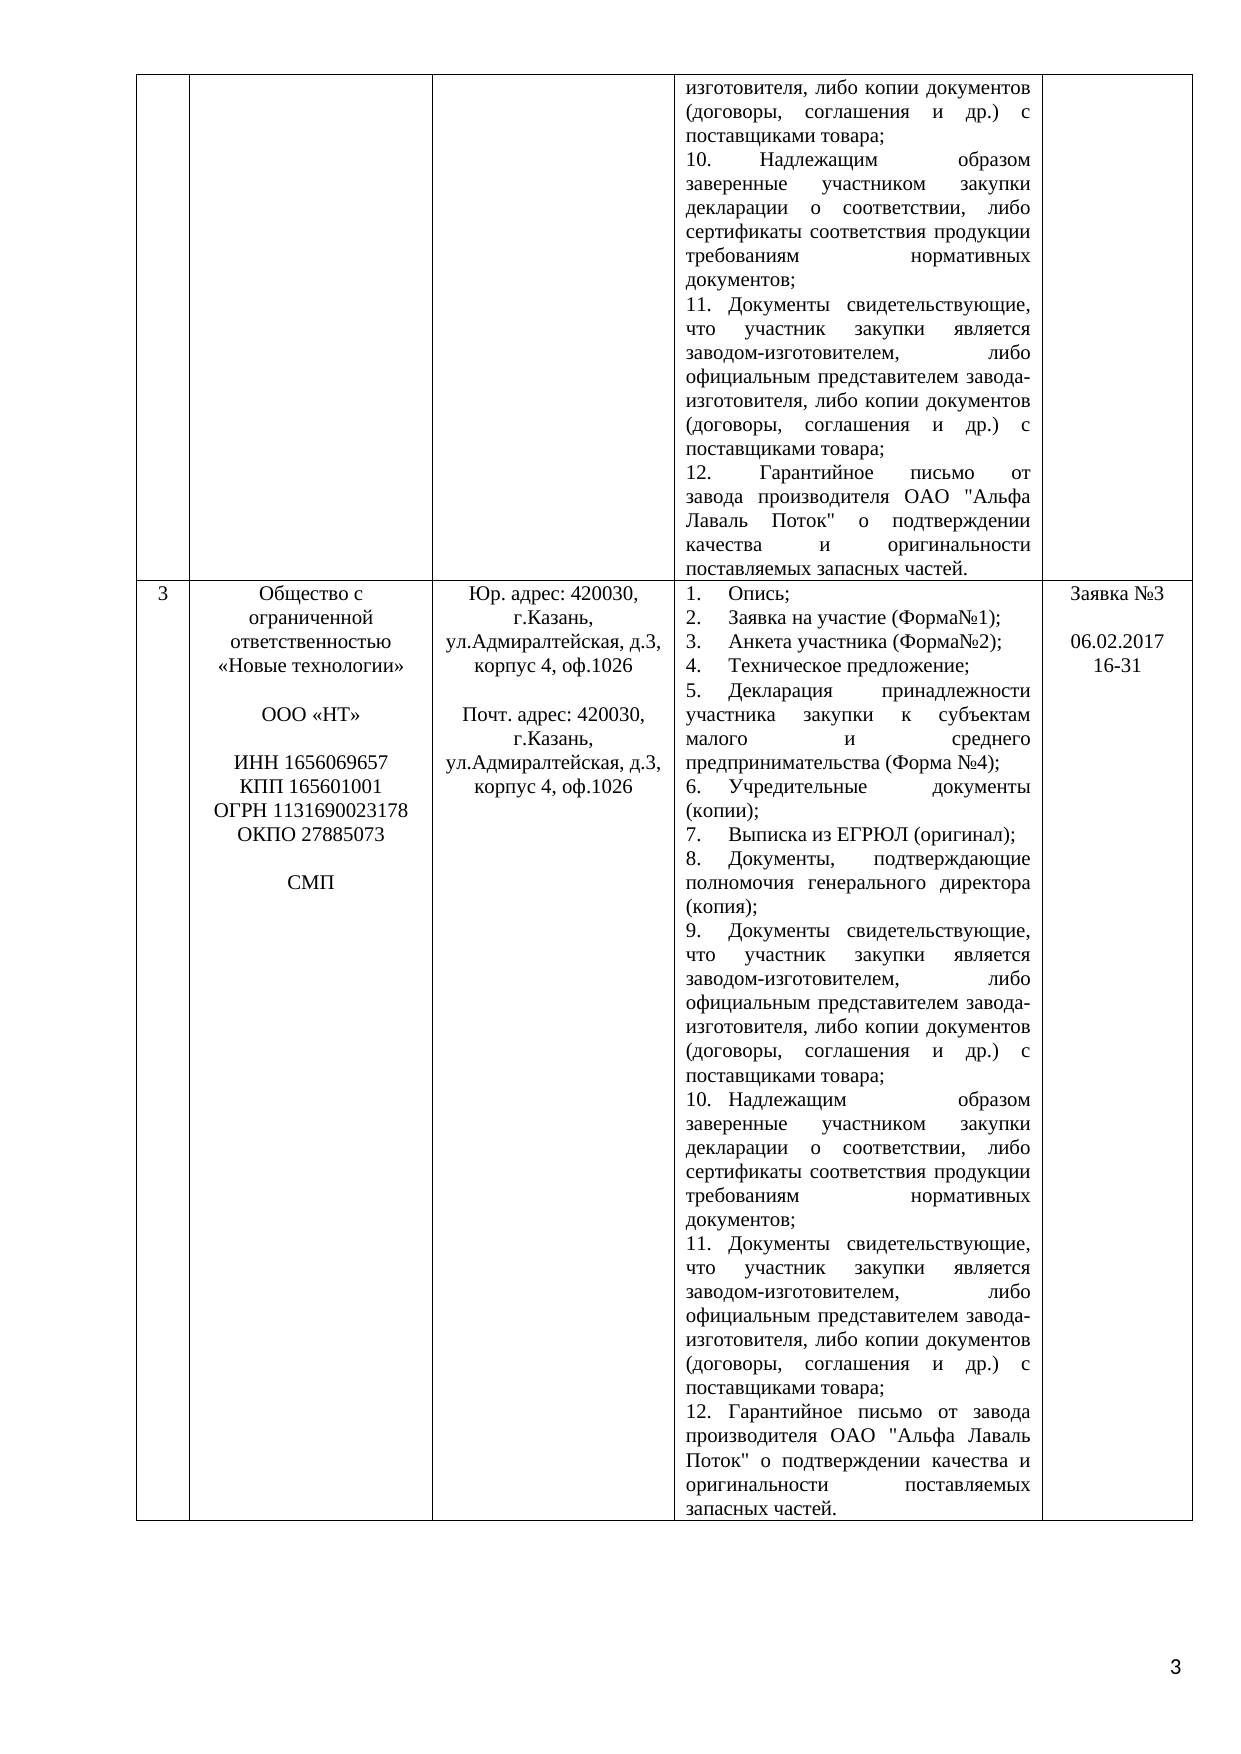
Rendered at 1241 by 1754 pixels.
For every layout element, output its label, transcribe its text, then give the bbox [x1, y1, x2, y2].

table_cell Общество с ограниченной ответственностью «Новые технологии» ООО «НТ» ИНН 1656069657 КПП 165601001 ОГРН 1131690023178 ОКПО 27885073 СМП [190, 581, 432, 1520]
table_cell 3 [137, 581, 189, 1520]
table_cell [675, 75, 1042, 580]
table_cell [1043, 75, 1192, 580]
table_cell Заявка №3 06.02.2017 16-31 [1043, 581, 1192, 1520]
table_cell 2 [137, 75, 189, 580]
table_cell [433, 75, 674, 580]
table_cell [190, 75, 432, 580]
table_cell Юр. адрес: 420030, г.Казань, ул.Адмиралтейская, д.3, корпус 4, оф.1026 Почт. адрес: 420030, г.Казань, ул.Адмиралтейская, д.3, корпус 4, оф.1026 [433, 581, 674, 1520]
